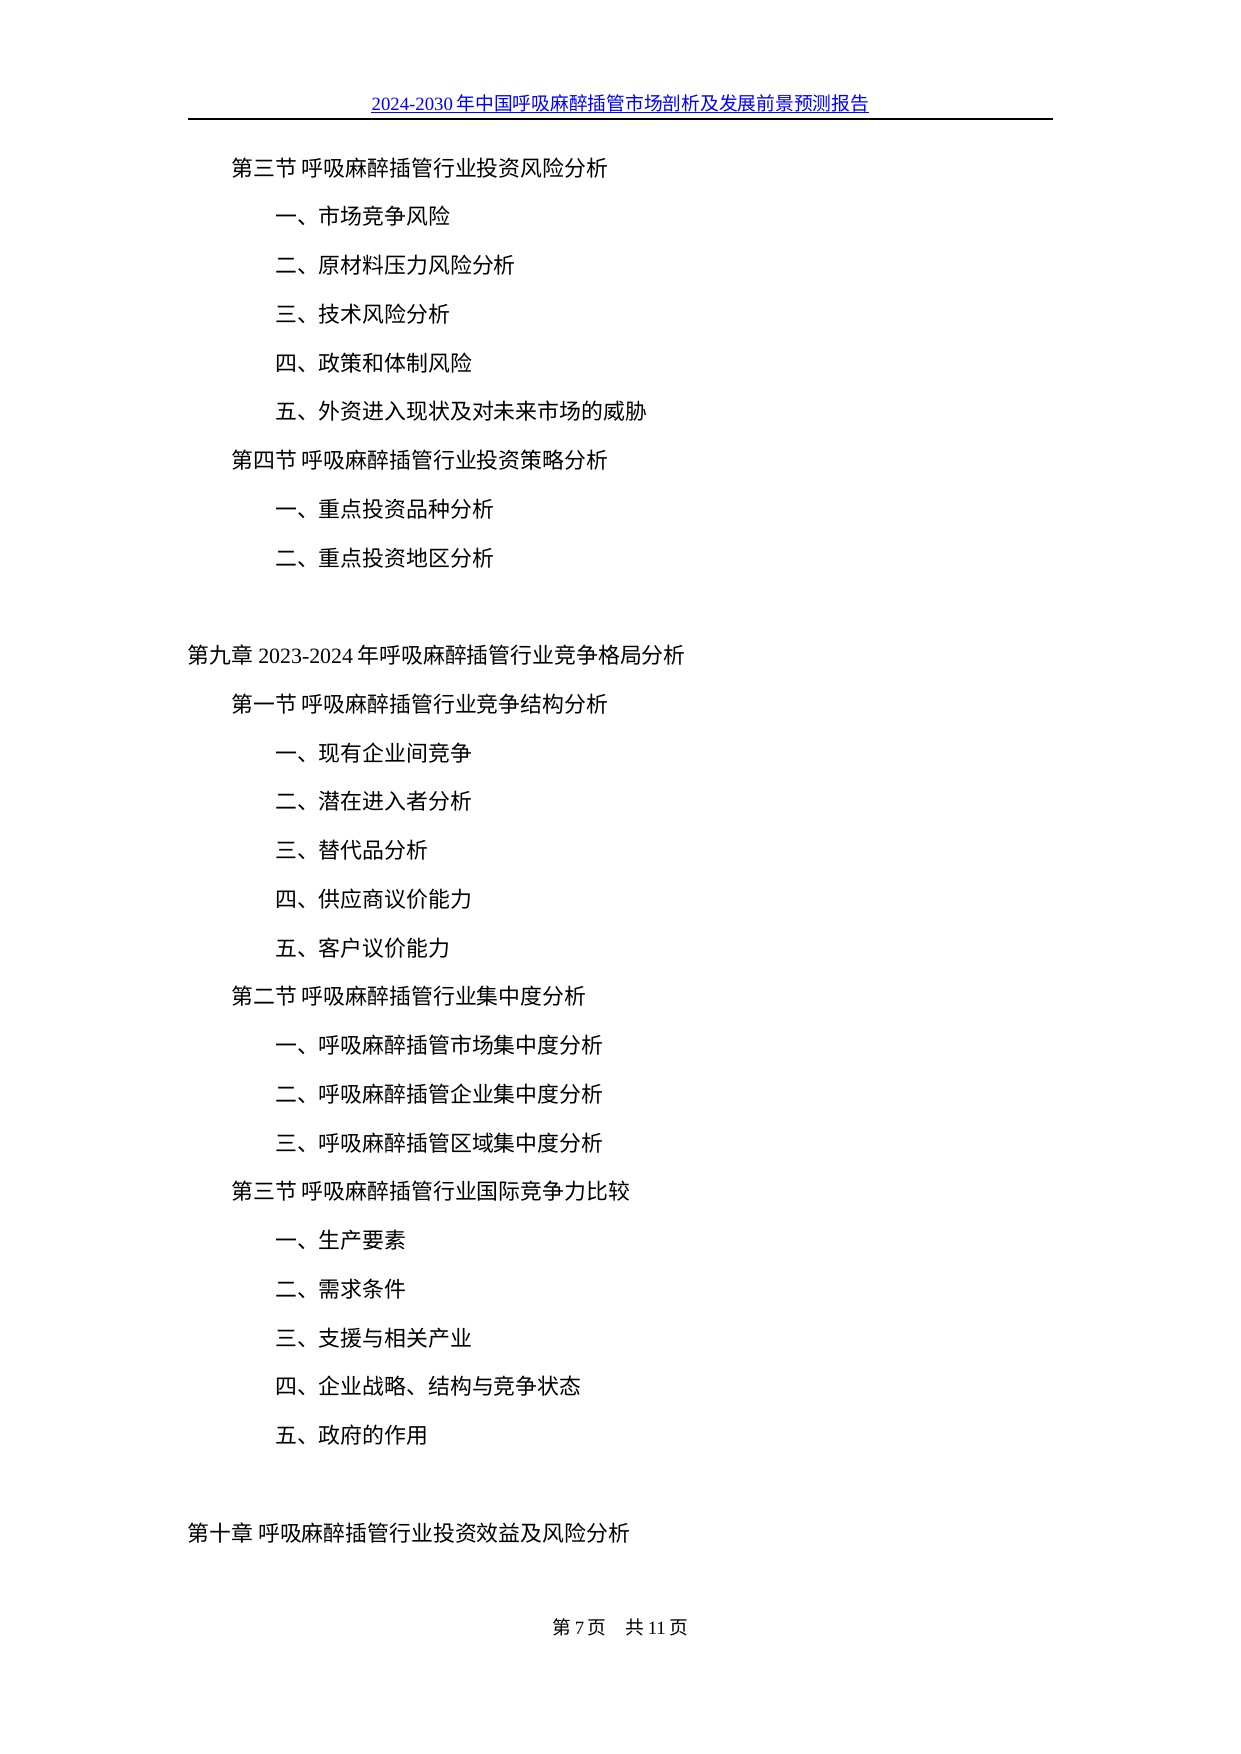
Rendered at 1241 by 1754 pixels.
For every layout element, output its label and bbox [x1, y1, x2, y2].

text [187, 150, 1053, 1548]
